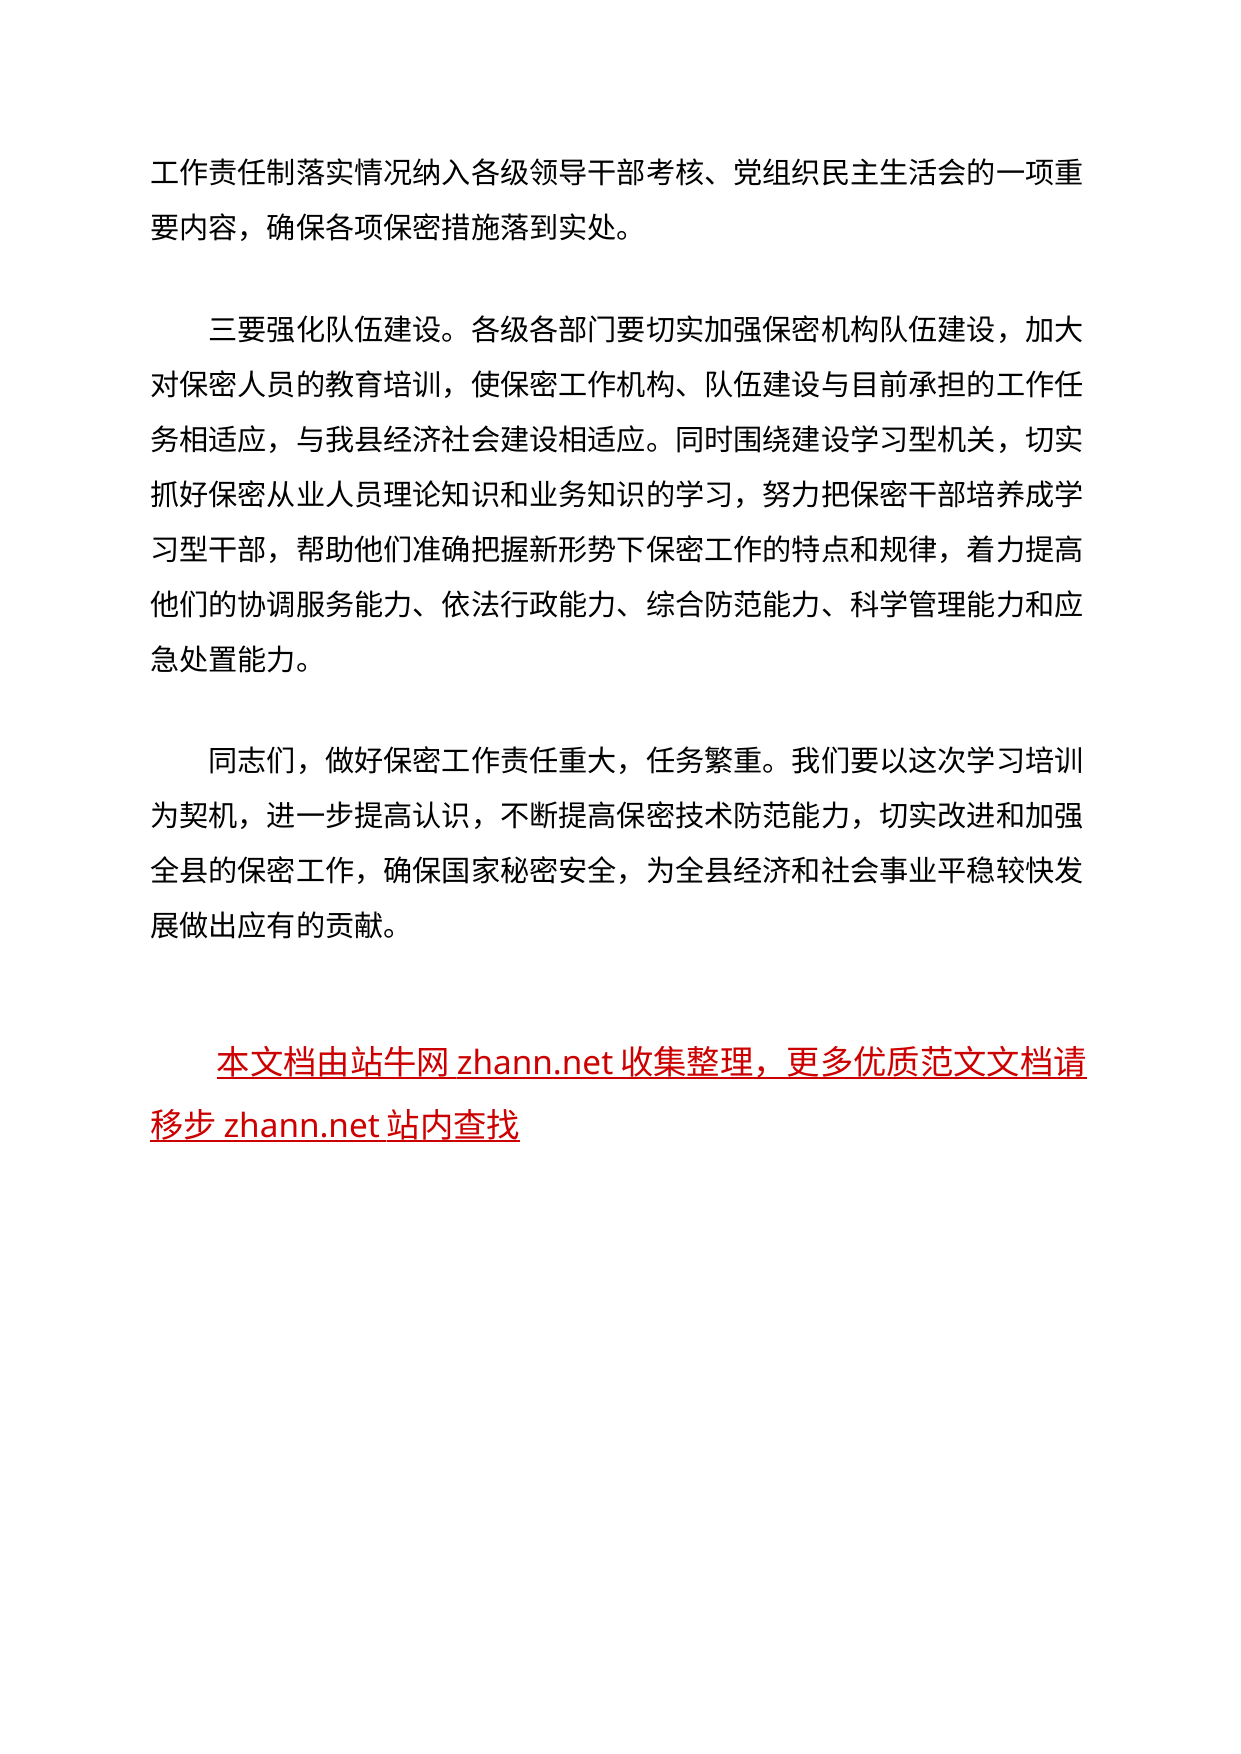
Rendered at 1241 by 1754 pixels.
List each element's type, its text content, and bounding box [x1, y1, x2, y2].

text 本文档由站牛网zhann.net收集整理，更多优质范文文档请移步zhann.net站内查找 [150, 1036, 1090, 1147]
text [150, 150, 1090, 247]
text 三要强化队伍建设。各级各部门要切实加强保密机构队伍建设，加大对保密人员的教育培训，使保密工作机构、队伍建设与目前承担的工作任务相适应，与我县经济社会建设相适应。同时围绕建设学习型机关，切实抓好保密从业人员理论知识和业务知识的学习，努力把保密干部培养成学习型干部，帮助他们准确把握新形势下保密工作的特点和规律，着力提高他们的协调服务能力、依法行政能力、综合防范能力、科学管理能力和应急处置能力。 [150, 307, 1090, 678]
text 同志们，做好保密工作责任重大，任务繁重。我们要以这次学习培训为契机，进一步提高认识，不断提高保密技术防范能力，切实改进和加强全县的保密工作，确保国家秘密安全，为全县经济和社会事业平稳较快发展做出应有的贡献。 [150, 738, 1090, 945]
